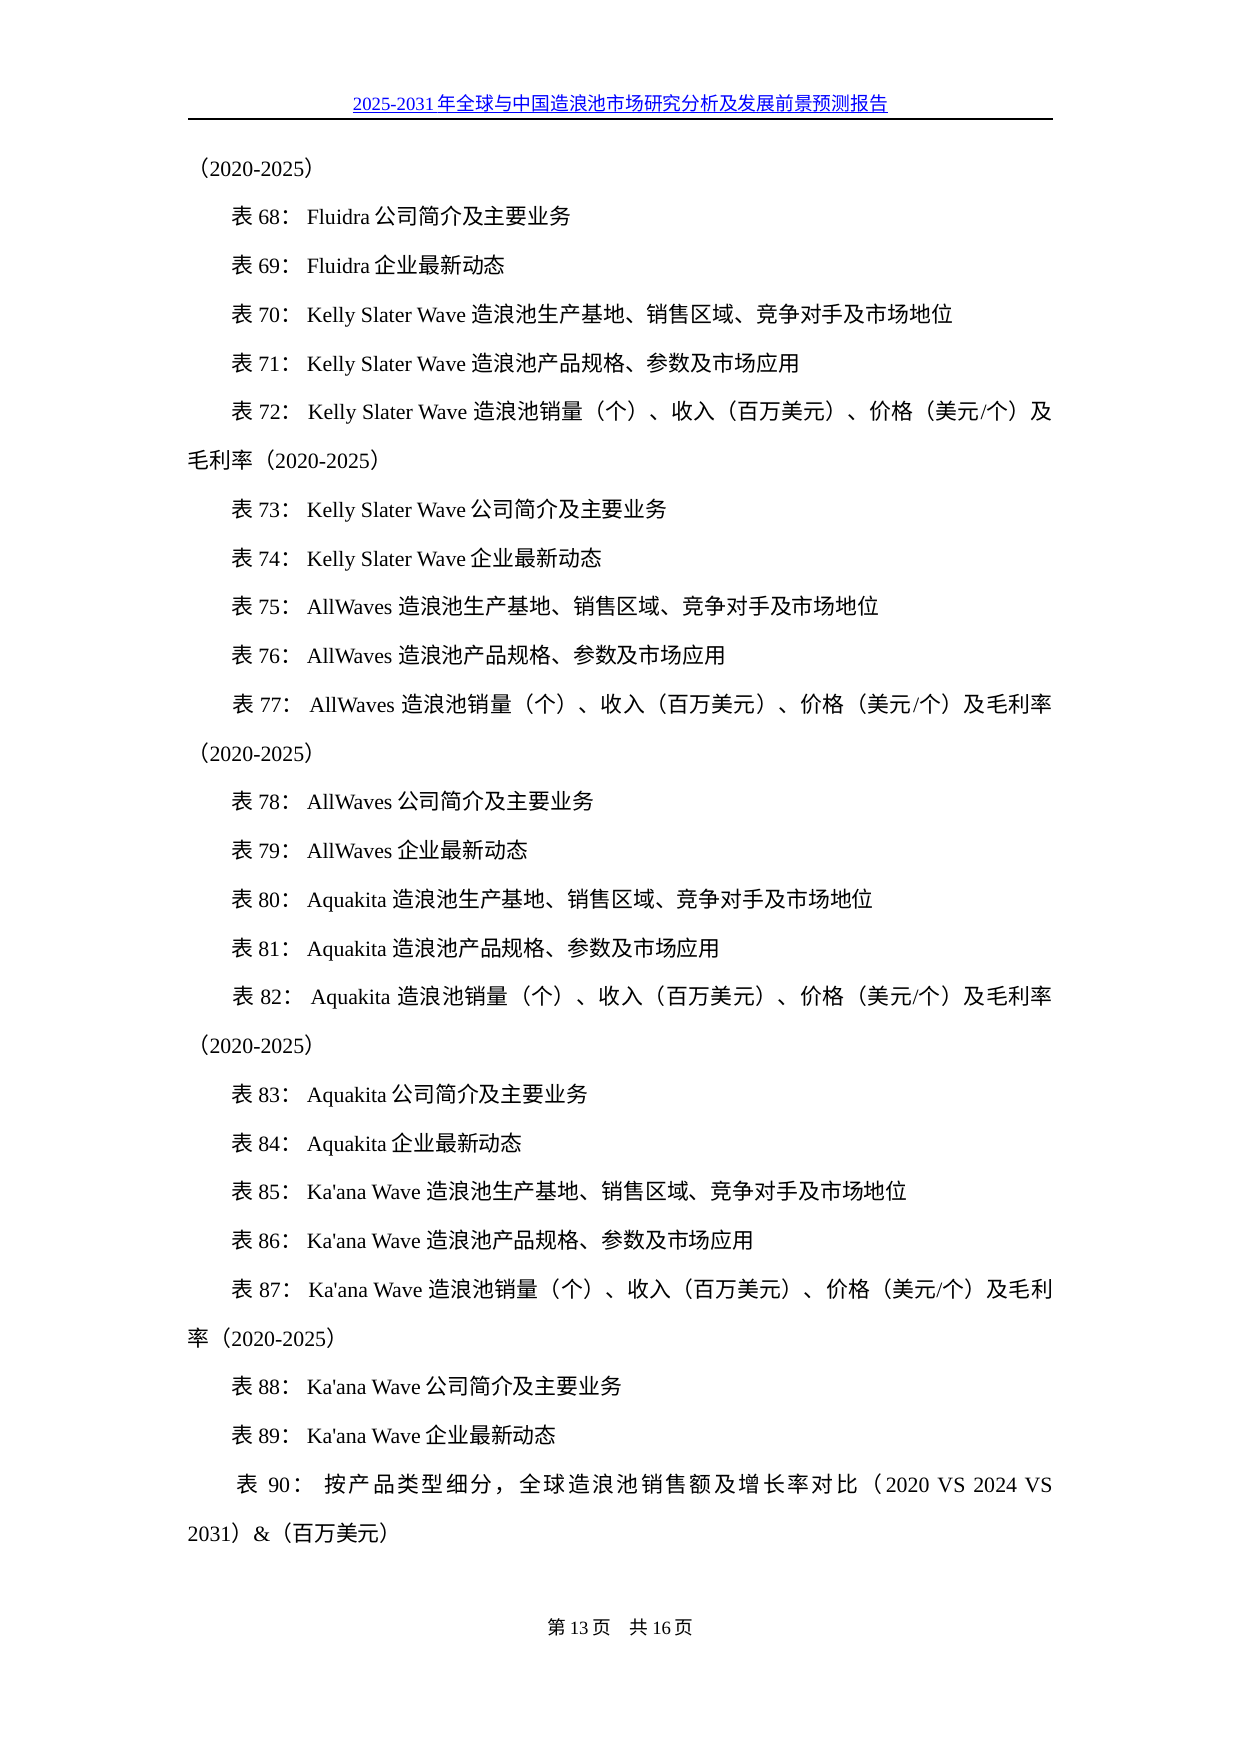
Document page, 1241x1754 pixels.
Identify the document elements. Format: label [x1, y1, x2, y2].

text [187, 150, 1053, 1548]
